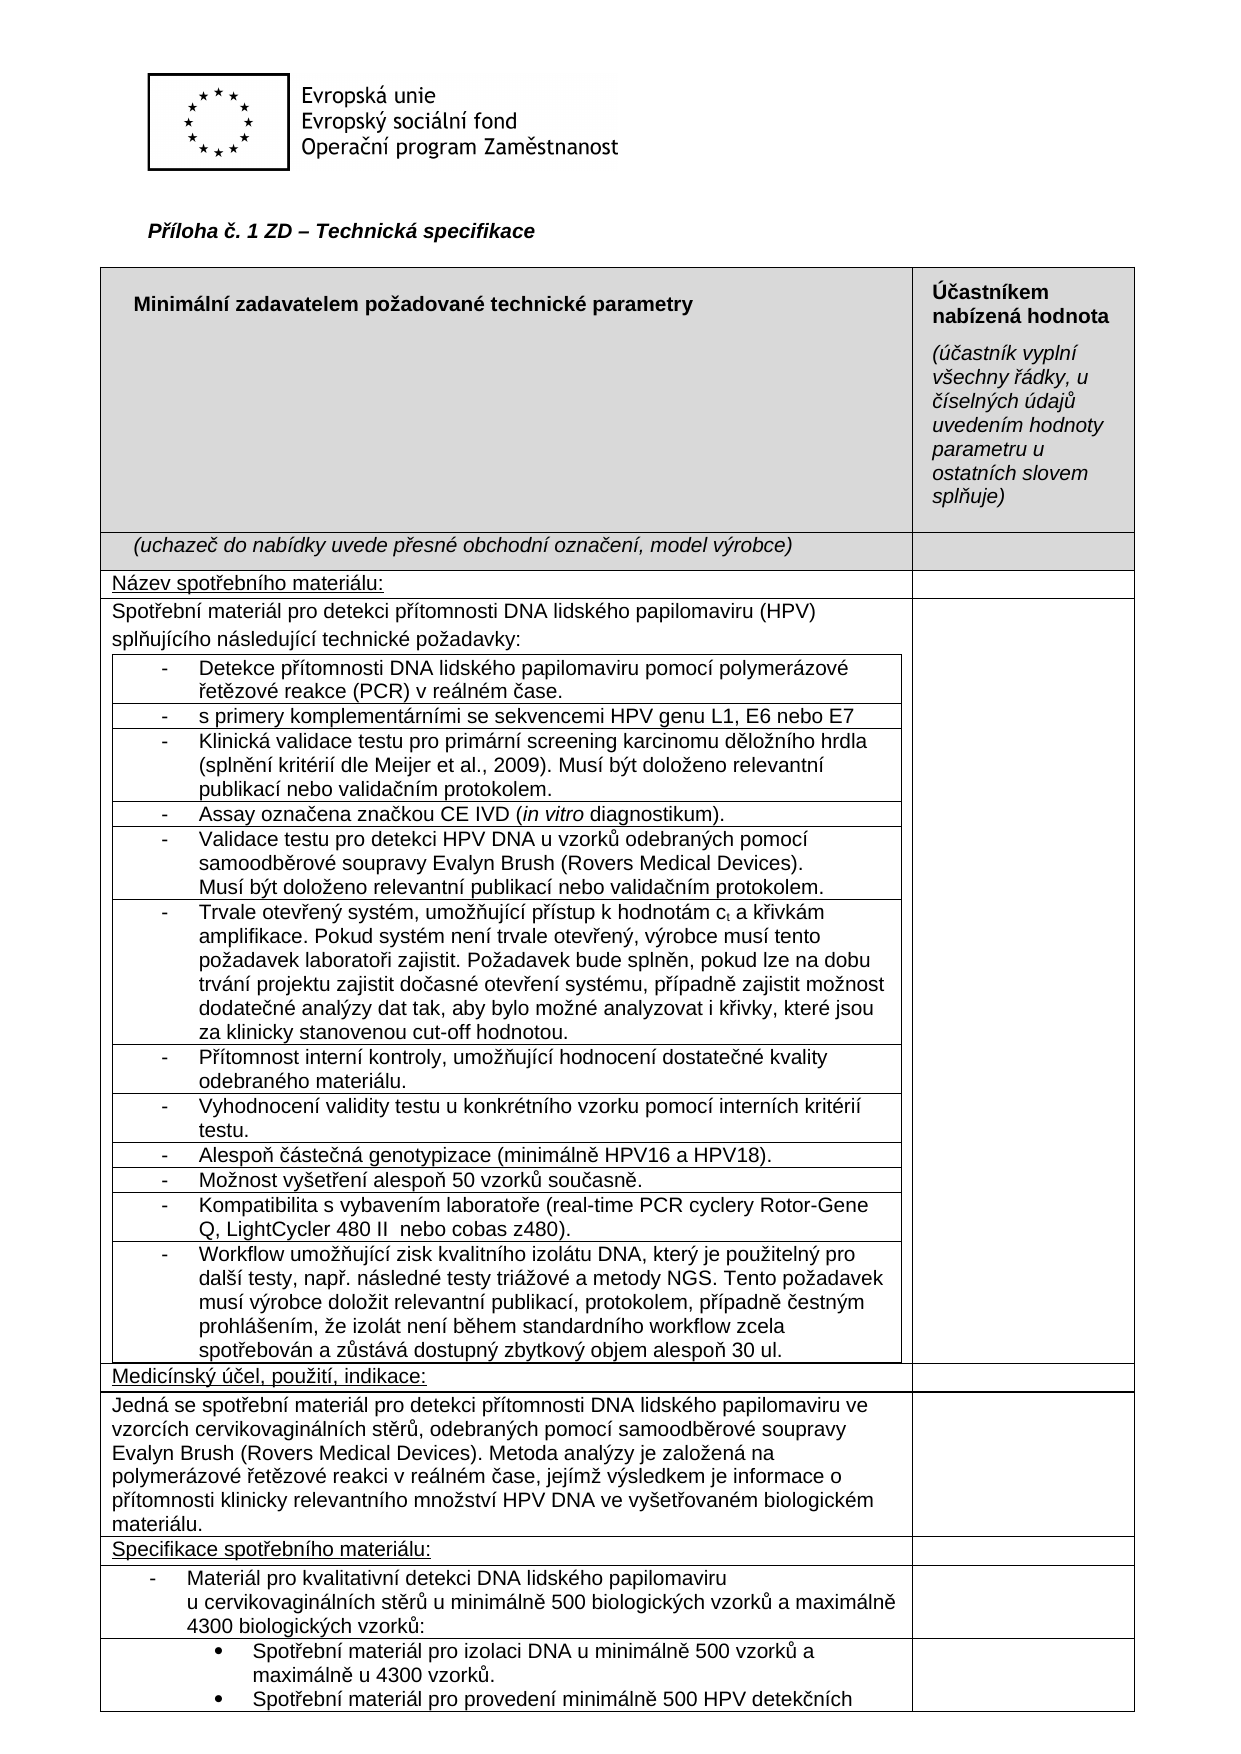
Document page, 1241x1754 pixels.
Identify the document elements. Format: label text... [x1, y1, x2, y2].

table_cell Medicínský účel, použití, indikace: [101, 1364, 912, 1391]
table_cell [913, 571, 1134, 598]
text Příloha č. 1 ZD – Technická specifikace [148, 219, 1092, 243]
table_cell Jedná se spotřební materiál pro detekci přítomnosti DNA lidského papilomaviru ve vzorcích cervikovaginálních stěrů, odebraných pomocí samoodběrové soupravy Evalyn Brush (Rovers Medical Devices). Metoda analýzy je založená na polymerázové řetězové reakci v reálném čase, jejímž výsledkem je informace o přítomnosti klinicky relevantního množství HPV DNA ve vyšetřovaném biologickém materiálu. [101, 1393, 912, 1536]
table_cell Materiál pro kvalitativní detekci DNA lidského papilomaviru u cervikovaginálních stěrů u minimálně 500 biologických vzorků a maximálně 4300 biologických vzorků: [101, 1566, 912, 1638]
table_cell [913, 1364, 1134, 1391]
table_cell Název spotřebního materiálu: [101, 571, 912, 598]
table_cell [913, 1566, 1134, 1638]
table_cell [913, 1537, 1134, 1565]
table_cell [913, 1393, 1134, 1536]
table_cell Spotřební materiál pro detekci přítomnosti DNA lidského papilomaviru (HPV) splňujícího následující technické požadavky: [101, 599, 912, 1363]
table_header Minimální zadavatelem požadované technické parametry [101, 268, 912, 532]
table_cell [913, 599, 1134, 1363]
table_cell (uchazeč do nabídky uvede přesné obchodní označení, model výrobce) [101, 533, 912, 570]
picture [147, 73, 618, 171]
table_cell [913, 1639, 1134, 1711]
table_header Účastníkem nabízená hodnota (účastník vyplní všechny řádky, u číselných údajů uvedením hodnoty parametru u ostatních slovem splňuje) [913, 268, 1134, 532]
table_cell Specifikace spotřebního materiálu: [101, 1537, 912, 1565]
table_cell [913, 533, 1134, 570]
